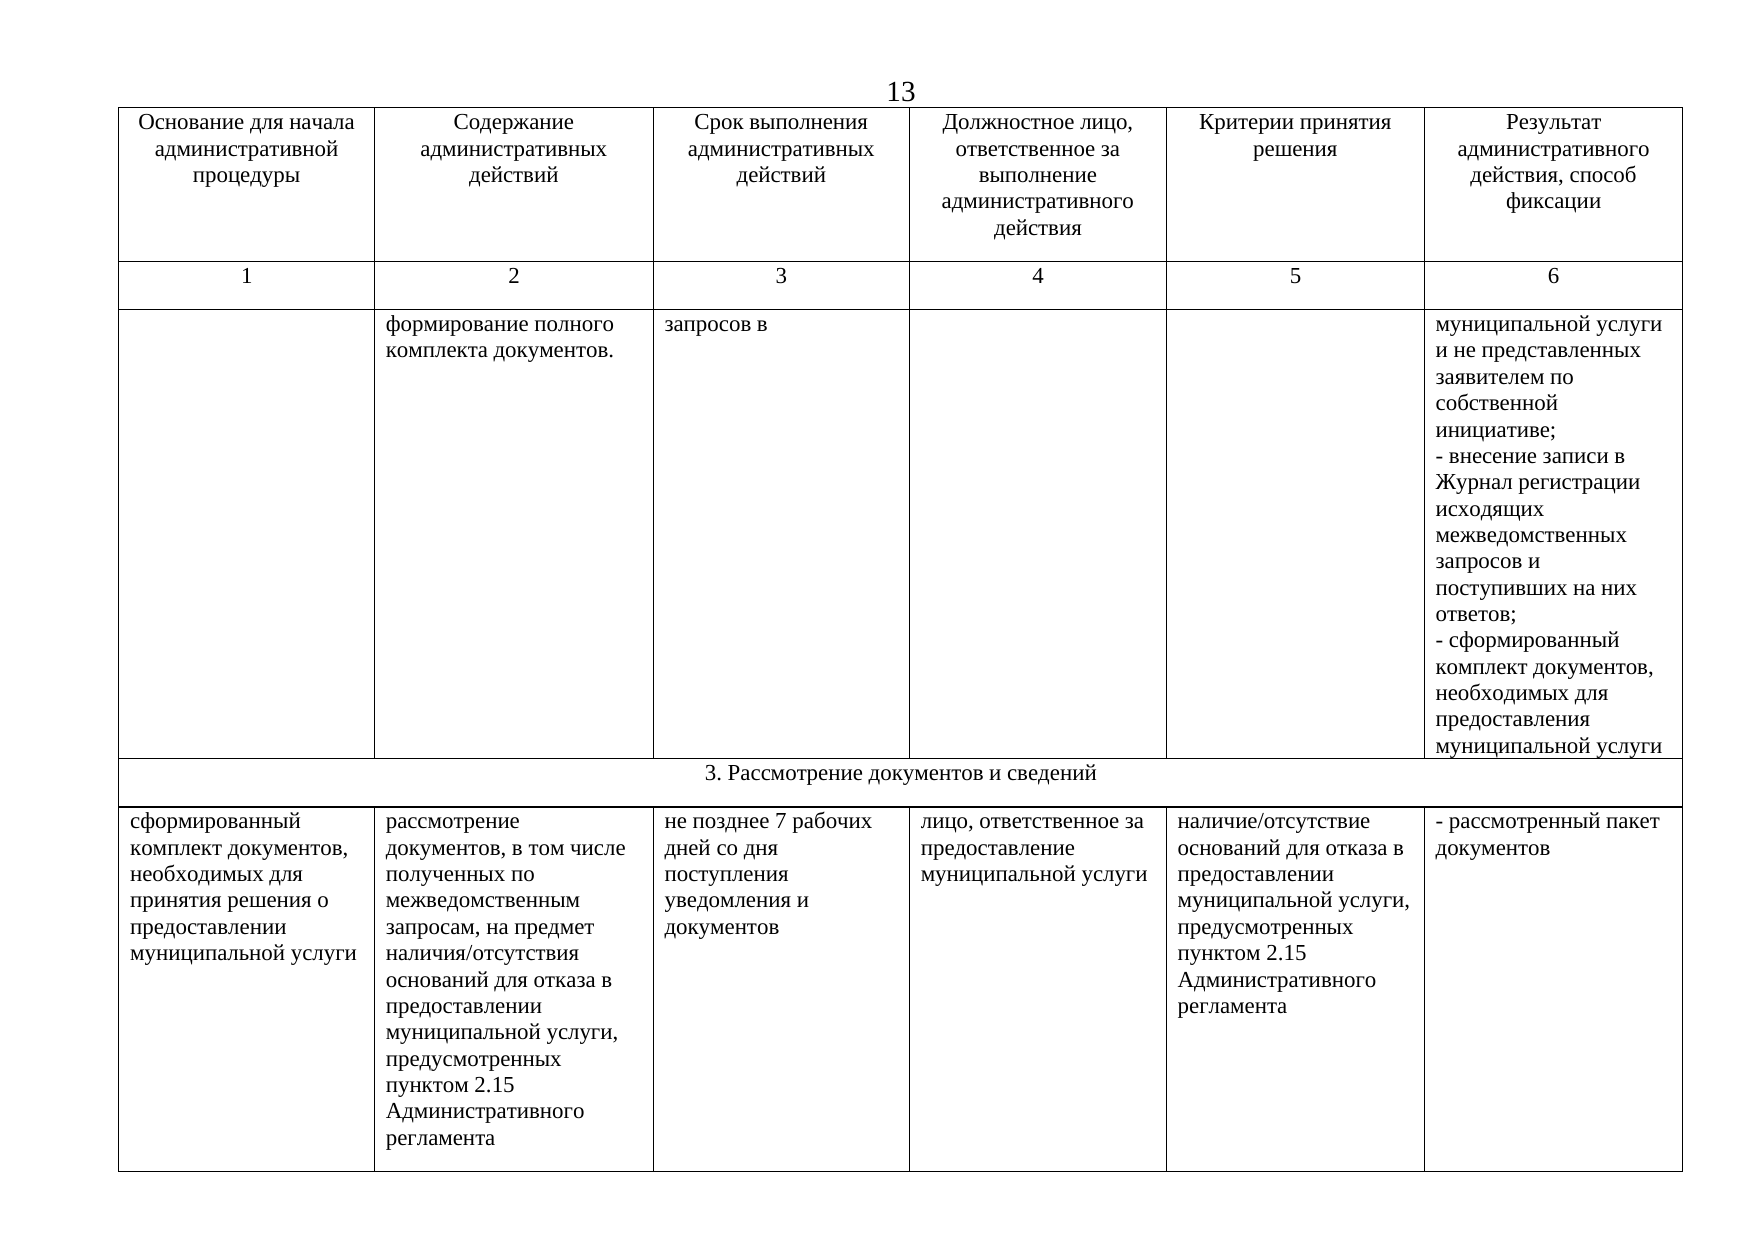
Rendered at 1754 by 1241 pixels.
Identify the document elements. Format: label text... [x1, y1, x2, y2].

table_cell 3. Рассмотрение документов и сведений [119, 759, 1682, 806]
table_cell лицо, ответственное за предоставление муниципальной услуги [910, 808, 1166, 1171]
table_header Основание для начала административной процедуры [119, 108, 374, 261]
table_cell рассмотрение документов, в том числе полученных по межведомственным запросам, на предмет наличия/отсутствия оснований для отказа в предоставлении муниципальной услуги, предусмотренных пунктом 2.15 Административного регламента [375, 808, 653, 1171]
table_cell получение ответов на межведомственные запросы; формирование полного комплекта документов. [375, 310, 653, 758]
table_cell 6 [1425, 262, 1682, 309]
table_cell наличие/отсутствие оснований для отказа в предоставлении муниципальной услуги, предусмотренных пунктом 2.15 Административного регламента [1167, 808, 1424, 1171]
table_cell - [910, 310, 1166, 758]
table_cell 3 [654, 262, 909, 309]
table_header Должностное лицо, ответственное за выполнение административного действия [910, 108, 1166, 261]
table_cell 1 [119, 262, 374, 309]
table_cell 4 [910, 262, 1166, 309]
table_header Содержание административных действий [375, 108, 653, 261]
table_cell сформированный комплект документов, необходимых для принятия решения о предоставлении муниципальной услуги [119, 808, 374, 1171]
table_cell 5 [1167, 262, 1424, 309]
table_cell Не позднее 5 рабочих дней со дня направления межведомственных запросов в [654, 310, 909, 758]
table_header Критерии принятия решения [1167, 108, 1424, 261]
table_cell - [1167, 310, 1424, 758]
table_cell 2 [375, 262, 653, 309]
table_header Срок выполнения административных действий [654, 108, 909, 261]
table_cell не позднее 7 рабочих дней со дня поступления уведомления и документов [654, 808, 909, 1171]
table_header Результат административного действия, способ фиксации [1425, 108, 1682, 261]
table_cell - рассмотренный пакет документов [1425, 808, 1682, 1171]
